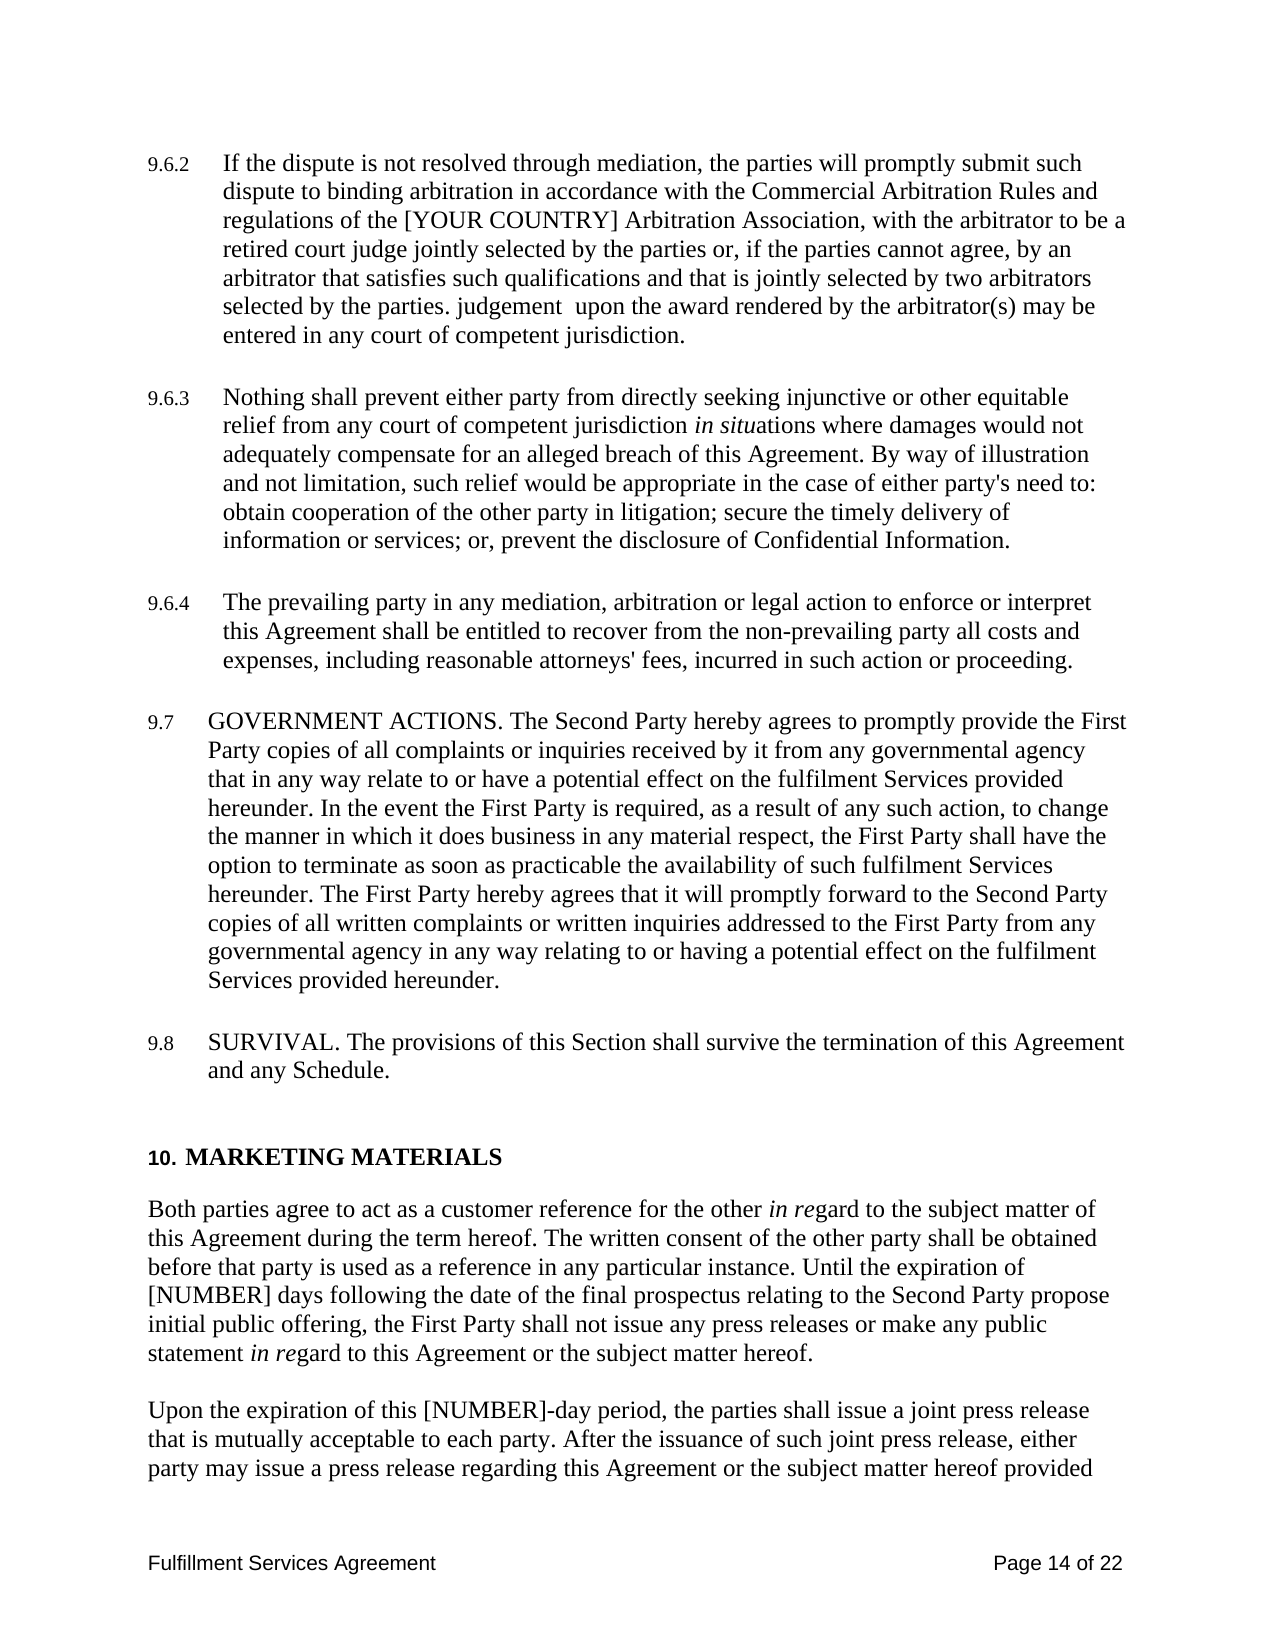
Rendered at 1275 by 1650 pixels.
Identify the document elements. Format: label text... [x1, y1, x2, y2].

subtitle Nothing shall prevent either party from directly seeking injunctive or other equitable relief from any court of competent jurisdiction in situations where damages would not adequately compensate for an alleged breach of this Agreement. By way of illustration and not limitation, such relief would be appropriate in the case of either party's need to: obtain cooperation of the other party in litigation; secure the timely delivery of information or services; or, prevent the disclosure of Confidential Information. [148, 382, 1127, 583]
subtitle GOVERNMENT ACTIONS. The Second Party hereby agrees to promptly provide the First Party copies of all complaints or inquiries received by it from any governmental agency that in any way relate to or have a potential effect on the fulfilment Services provided hereunder. In the event the First Party is required, as a result of any such action, to change the manner in which it does business in any material respect, the First Party shall have the option to terminate as soon as practicable the availability of such fulfilment Services hereunder. The First Party hereby agrees that it will promptly forward to the Second Party copies of all written complaints or written inquiries addressed to the First Party from any governmental agency in any way relating to or having a potential effect on the fulfilment Services provided hereunder. [148, 706, 1127, 994]
subtitle The prevailing party in any mediation, arbitration or legal action to enforce or interpret this Agreement shall be entitled to recover from the non-prevailing party all costs and expenses, including reasonable attorneys' fees, incurred in such action or proceeding. [148, 587, 1127, 702]
subtitle If the dispute is not resolved through mediation, the parties will promptly submit such dispute to binding arbitration in accordance with the Commercial Arbitration Rules and regulations of the [YOUR COUNTRY] Arbitration Association, with the arbitrator to be a retired court judge jointly selected by the parties or, if the parties cannot agree, by an arbitrator that satisfies such qualifications and that is jointly selected by two arbitrators selected by the parties. judgement upon the award rendered by the arbitrator(s) may be entered in any court of competent jurisdiction. [148, 148, 1127, 378]
list MARKETING MATERIALS [148, 1142, 1127, 1194]
subtitle SURVIVAL. The provisions of this Section shall survive the termination of this Agreement and any Schedule. [148, 1027, 1127, 1113]
text Both parties agree to act as a customer reference for the other in regard to the subject matter of this Agreement during the term hereof. The written consent of the other party shall be obtained before that party is used as a reference in any particular instance. Until the expiration of [NUMBER] days following the date of the final prospectus relating to the Second Party propose initial public offering, the First Party shall not issue any press releases or make any public statement in regard to this Agreement or the subject matter hereof. [148, 1194, 1127, 1367]
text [148, 1396, 1127, 1482]
